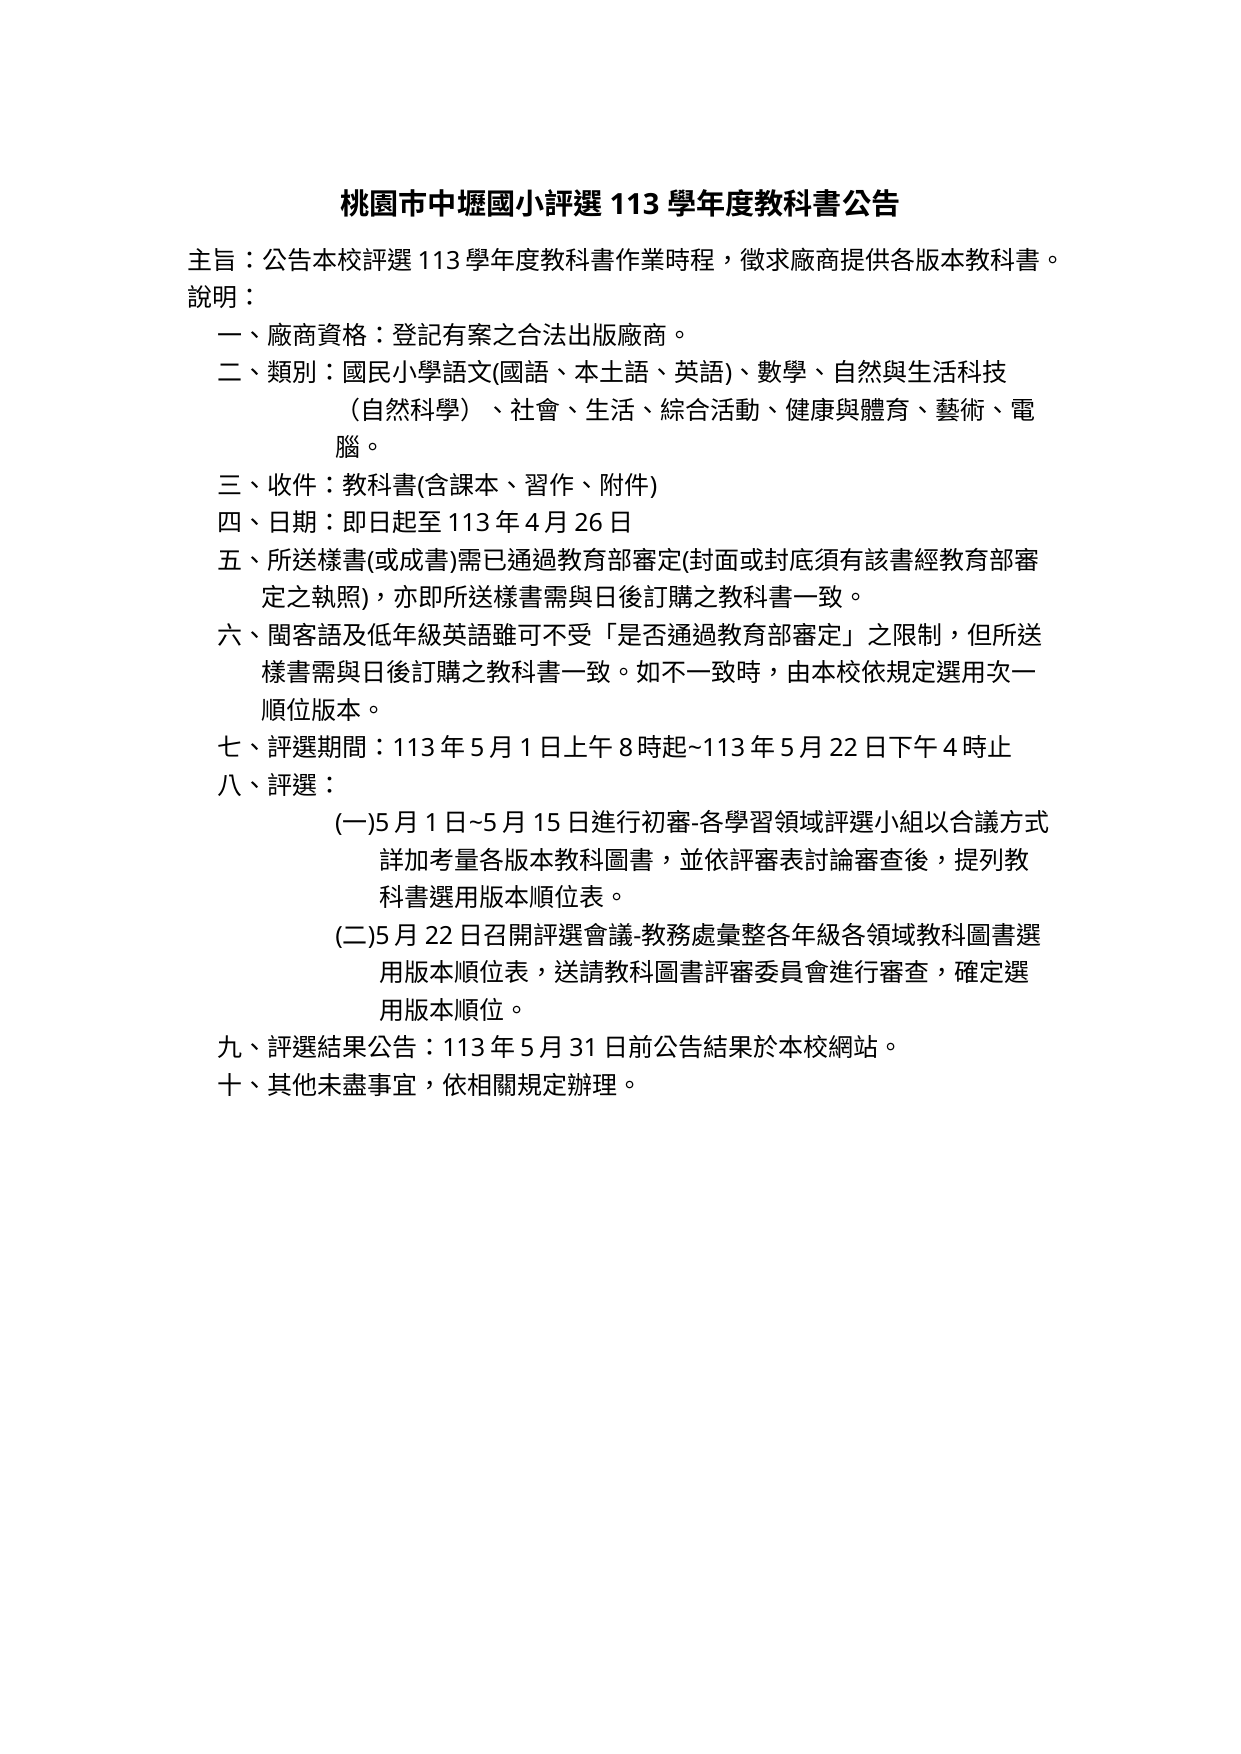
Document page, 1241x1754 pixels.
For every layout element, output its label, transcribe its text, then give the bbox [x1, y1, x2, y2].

text 說明： [187, 277, 1053, 314]
text 六、閩客語及低年級英語雖可不受「是否通過教育部審定」之限制，但所送樣書需與日後訂購之教科書一致。如不一致時，由本校依規定選用次一順位版本。 [217, 614, 1053, 727]
text 七、評選期間：113年5月1日上午8時起~113年5月22日下午4時止 [217, 727, 1053, 764]
text 三、收件：教科書(含課本、習作、附件) [217, 464, 1053, 502]
text 四、日期：即日起至113年4月26日 [217, 502, 1053, 539]
text 主旨：公告本校評選113學年度教科書作業時程，徵求廠商提供各版本教科書。 [187, 239, 1053, 277]
text (二)5月22日召開評選會議-教務處彙整各年級各領域教科圖書選用版本順位表，送請教科圖書評審委員會進行審查，確定選用版本順位。 [335, 914, 1053, 1027]
text 五、所送樣書(或成書)需已通過教育部審定(封面或封底須有該書經教育部審定之執照)，亦即所送樣書需與日後訂購之教科書一致。 [217, 539, 1053, 614]
text 九、評選結果公告：113年5月31日前公告結果於本校網站。 [217, 1027, 1053, 1064]
text 桃園巿中壢國小評選 113 學年度教科書公告 [187, 164, 1053, 239]
text 二、類別：國民小學語文(國語、本土語、英語)、數學、自然與生活科技（自然科學）、社會、生活、綜合活動、健康與體育、藝術、電腦。 [217, 352, 1053, 464]
text 十、其他未盡事宜，依相關規定辦理。 [217, 1064, 1053, 1102]
text 一、廠商資格：登記有案之合法出版廠商。 [217, 314, 1053, 352]
text 八、評選： [217, 764, 1053, 802]
text (一)5月1日~5月15日進行初審-各學習領域評選小組以合議方式詳加考量各版本教科圖書，並依評審表討論審查後，提列教科書選用版本順位表。 [335, 802, 1053, 914]
